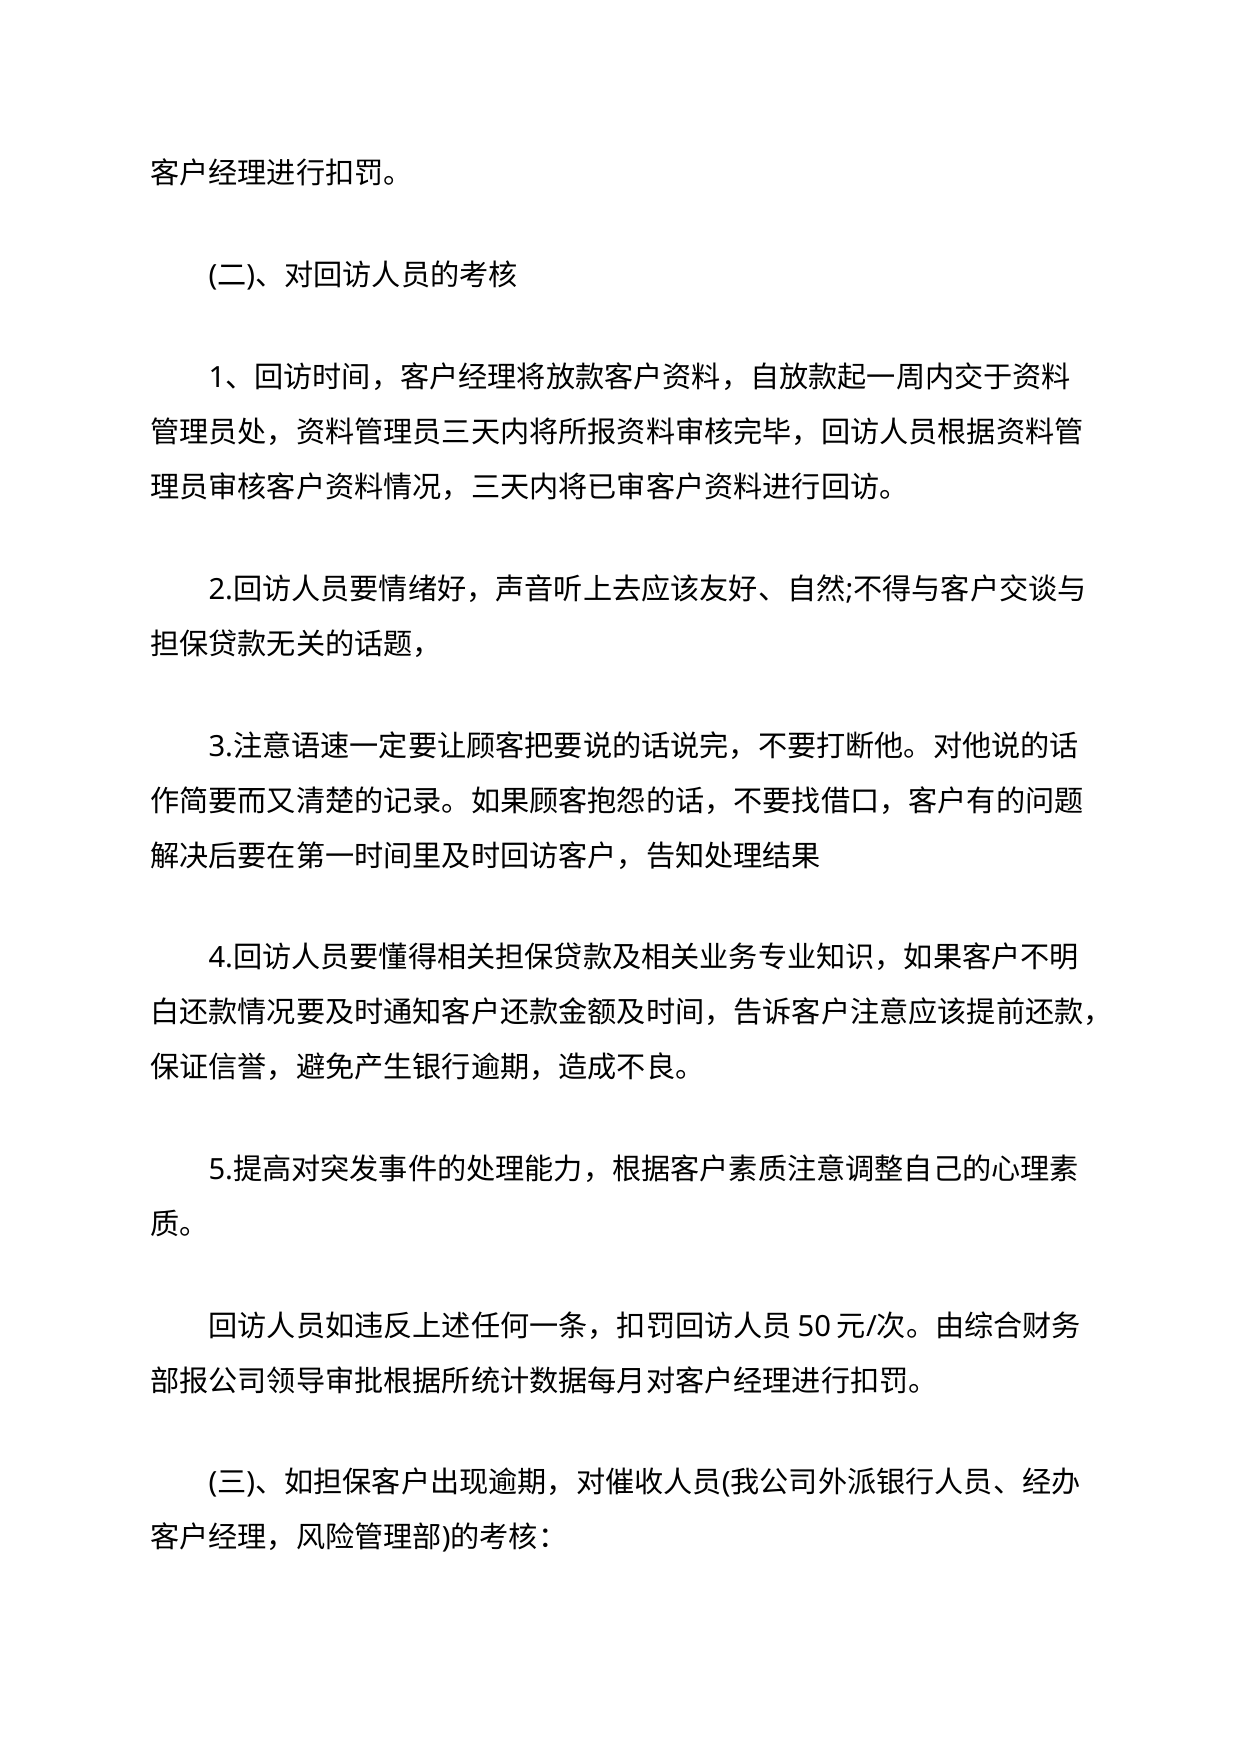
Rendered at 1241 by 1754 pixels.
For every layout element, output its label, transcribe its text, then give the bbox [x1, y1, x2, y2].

text 2.回访人员要情绪好，声音听上去应该友好、自然;不得与客户交谈与担保贷款无关的话题， [150, 565, 1090, 663]
text 3.注意语速一定要让顾客把要说的话说完，不要打断他。对他说的话作简要而又清楚的记录。如果顾客抱怨的话，不要找借口，客户有的问题解决后要在第一时间里及时回访客户，告知处理结果 [150, 722, 1090, 874]
text 5.提高对突发事件的处理能力，根据客户素质注意调整自己的心理素质。 [150, 1146, 1090, 1243]
text (三)、如担保客户出现逾期，对催收人员(我公司外派银行人员、经办客户经理，风险管理部)的考核： [150, 1459, 1090, 1556]
text 回访人员如违反上述任何一条，扣罚回访人员50元/次。由综合财务部报公司领导审批根据所统计数据每月对客户经理进行扣罚。 [150, 1302, 1090, 1399]
text 4.回访人员要懂得相关担保贷款及相关业务专业知识，如果客户不明白还款情况要及时通知客户还款金额及时间，告诉客户注意应该提前还款，保证信誉，避免产生银行逾期，造成不良。 [150, 934, 1090, 1086]
text 1、回访时间，客户经理将放款客户资料，自放款起一周内交于资料管理员处，资料管理员三天内将所报资料审核完毕，回访人员根据资料管理员审核客户资料情况，三天内将已审客户资料进行回访。 [150, 354, 1090, 506]
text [150, 150, 1090, 192]
text (二)、对回访人员的考核 [150, 252, 1090, 294]
